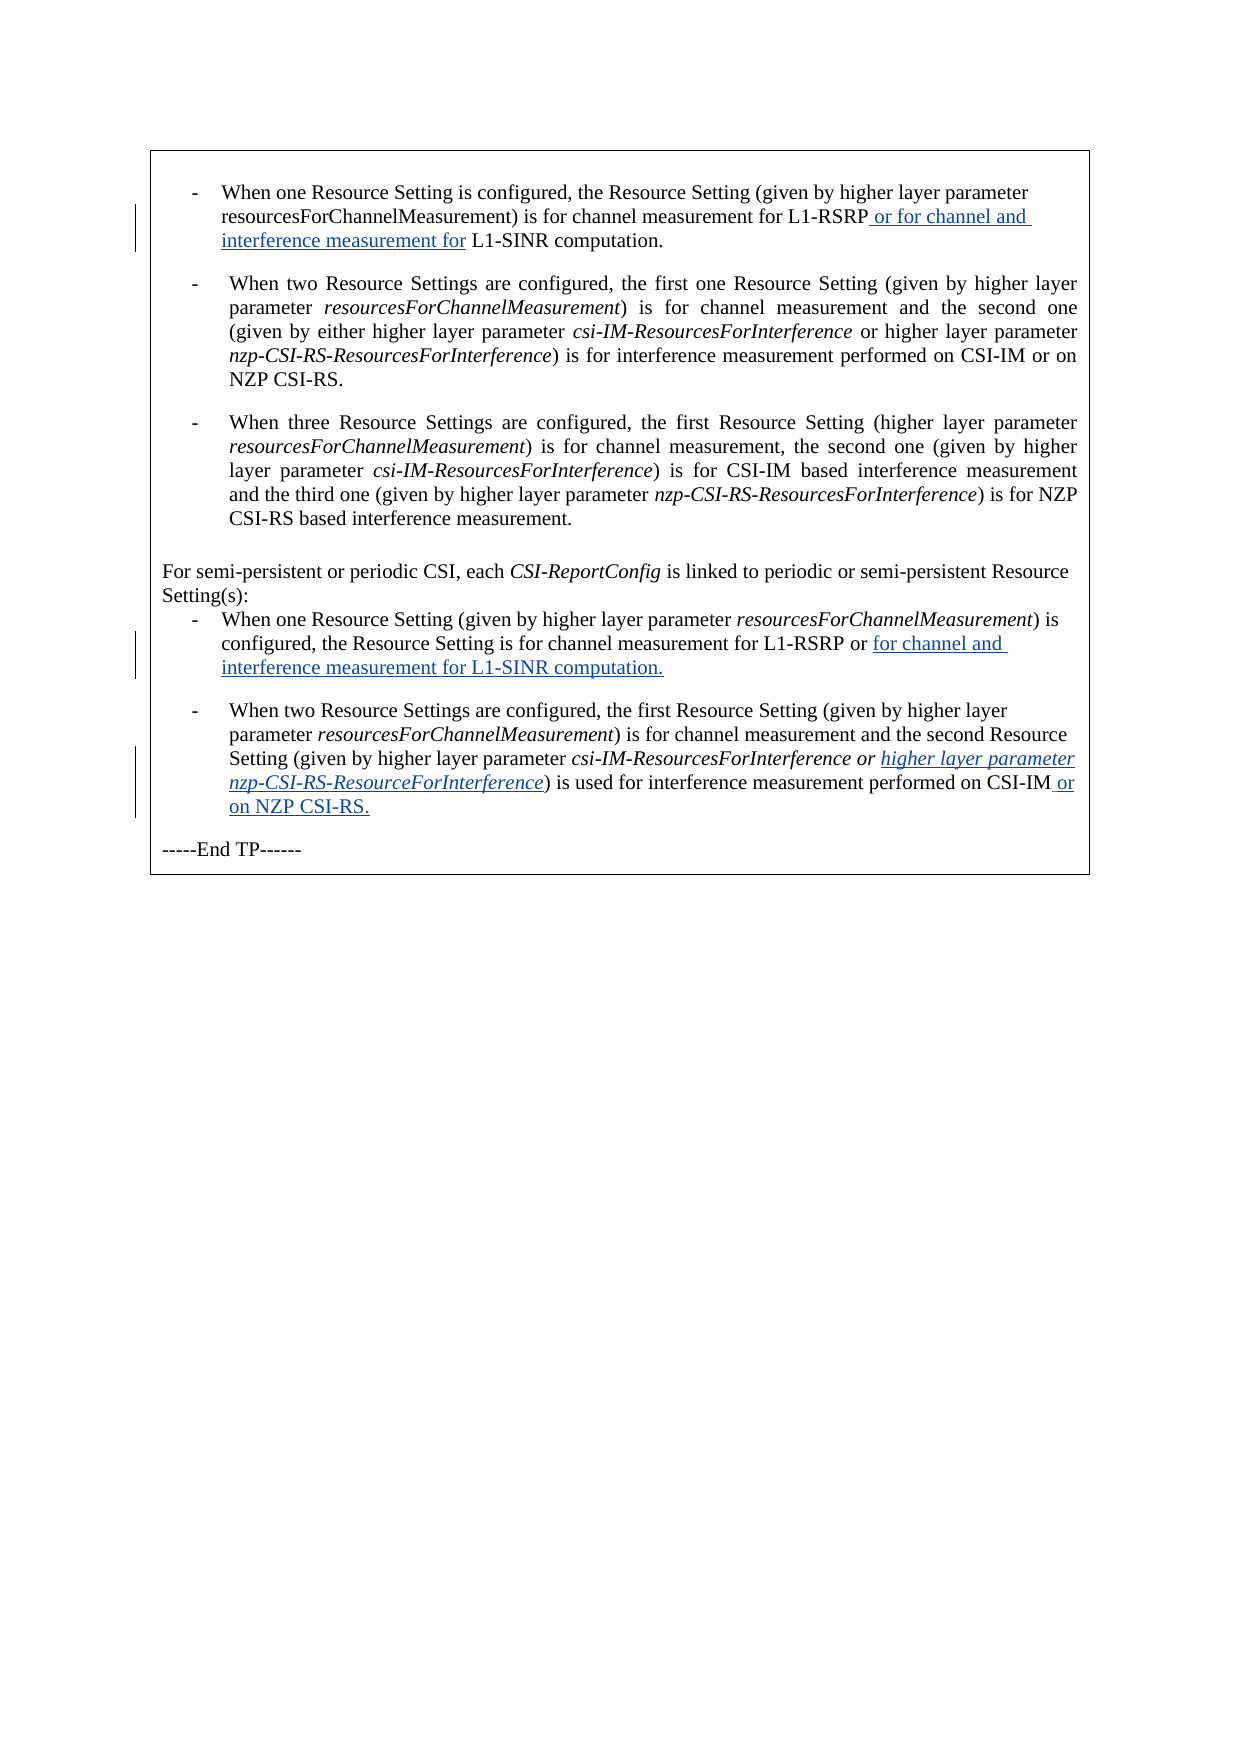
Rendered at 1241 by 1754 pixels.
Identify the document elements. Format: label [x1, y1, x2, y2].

table_header [151, 151, 1089, 873]
